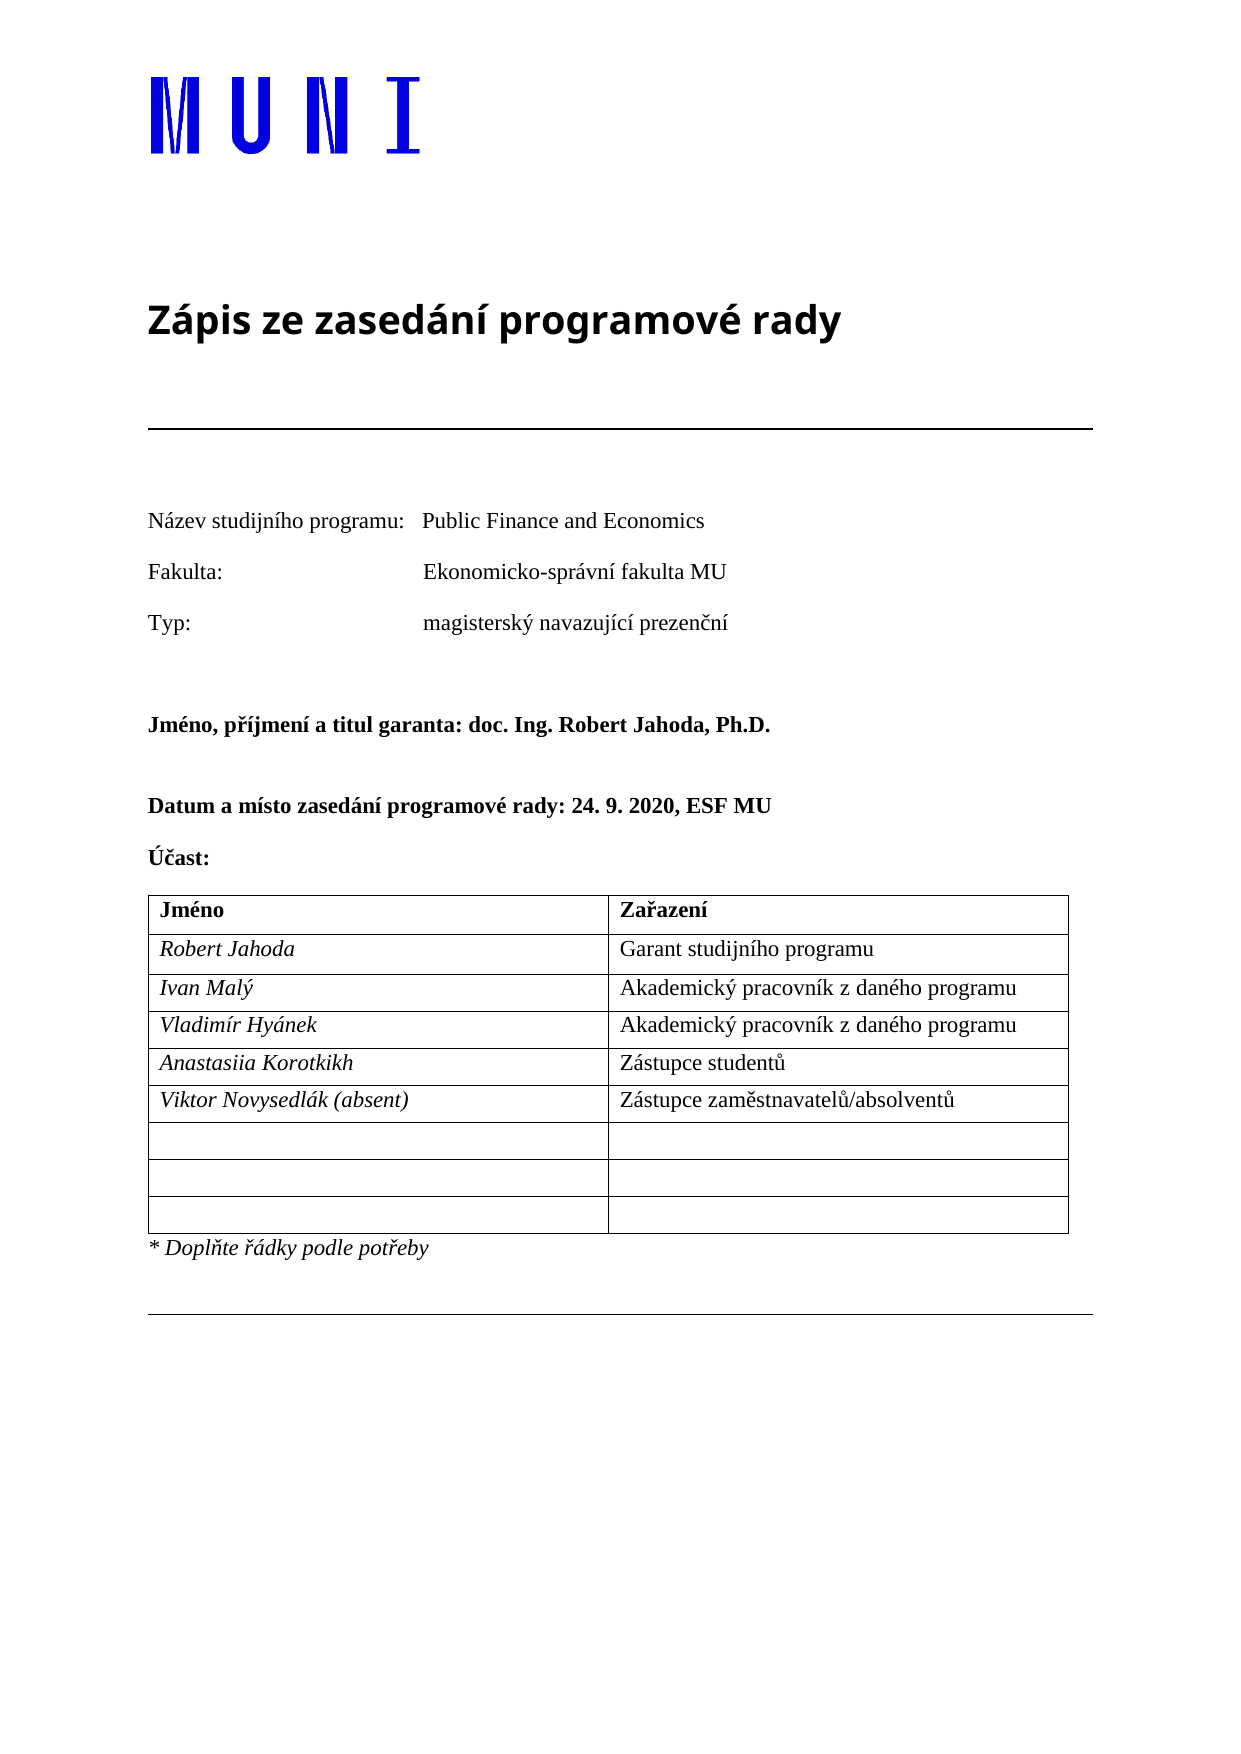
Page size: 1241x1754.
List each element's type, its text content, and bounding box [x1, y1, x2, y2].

table_header Zařazení [609, 896, 1068, 934]
table_cell Zástupce studentů [609, 1049, 1068, 1085]
table_cell Akademický pracovník z daného programu [609, 1012, 1068, 1048]
table_cell Viktor Novysedlák (absent) [149, 1086, 608, 1122]
table_cell Garant studijního programu [609, 935, 1068, 973]
table_cell [609, 1123, 1068, 1159]
table_cell [149, 1197, 608, 1233]
table_header Jméno [149, 896, 608, 934]
table_cell Vladimír Hyánek [149, 1012, 608, 1048]
table_cell Robert Jahoda [149, 935, 608, 973]
table_cell [609, 1160, 1068, 1196]
table_cell Zástupce zaměstnavatelů/absolventů [609, 1086, 1068, 1122]
text Jméno, příjmení a titul garanta: doc. Ing. Robert Jahoda, Ph.D. [148, 711, 1093, 768]
text Název studijního programu: Public Finance and Economics [148, 507, 1093, 533]
text Datum a místo zasedání programové rady: 24. 9. 2020, ESF MU [148, 793, 1093, 819]
table_cell [149, 1123, 608, 1159]
text * Doplňte řádky podle potřeby [148, 1234, 1093, 1260]
table_cell Akademický pracovník z daného programu [609, 975, 1068, 1011]
text Fakulta: Ekonomicko-správní fakulta MU [148, 558, 1093, 584]
text Typ: magisterský navazující prezenční [148, 609, 1093, 636]
table_cell [609, 1197, 1068, 1233]
text Účast: [148, 844, 1093, 870]
text Zápis ze zasedání programové rady [148, 292, 1093, 346]
table_cell [149, 1160, 608, 1196]
table_cell Anastasiia Korotkikh [149, 1049, 608, 1085]
picture [103, 29, 467, 201]
table_cell Ivan Malý [149, 975, 608, 1011]
